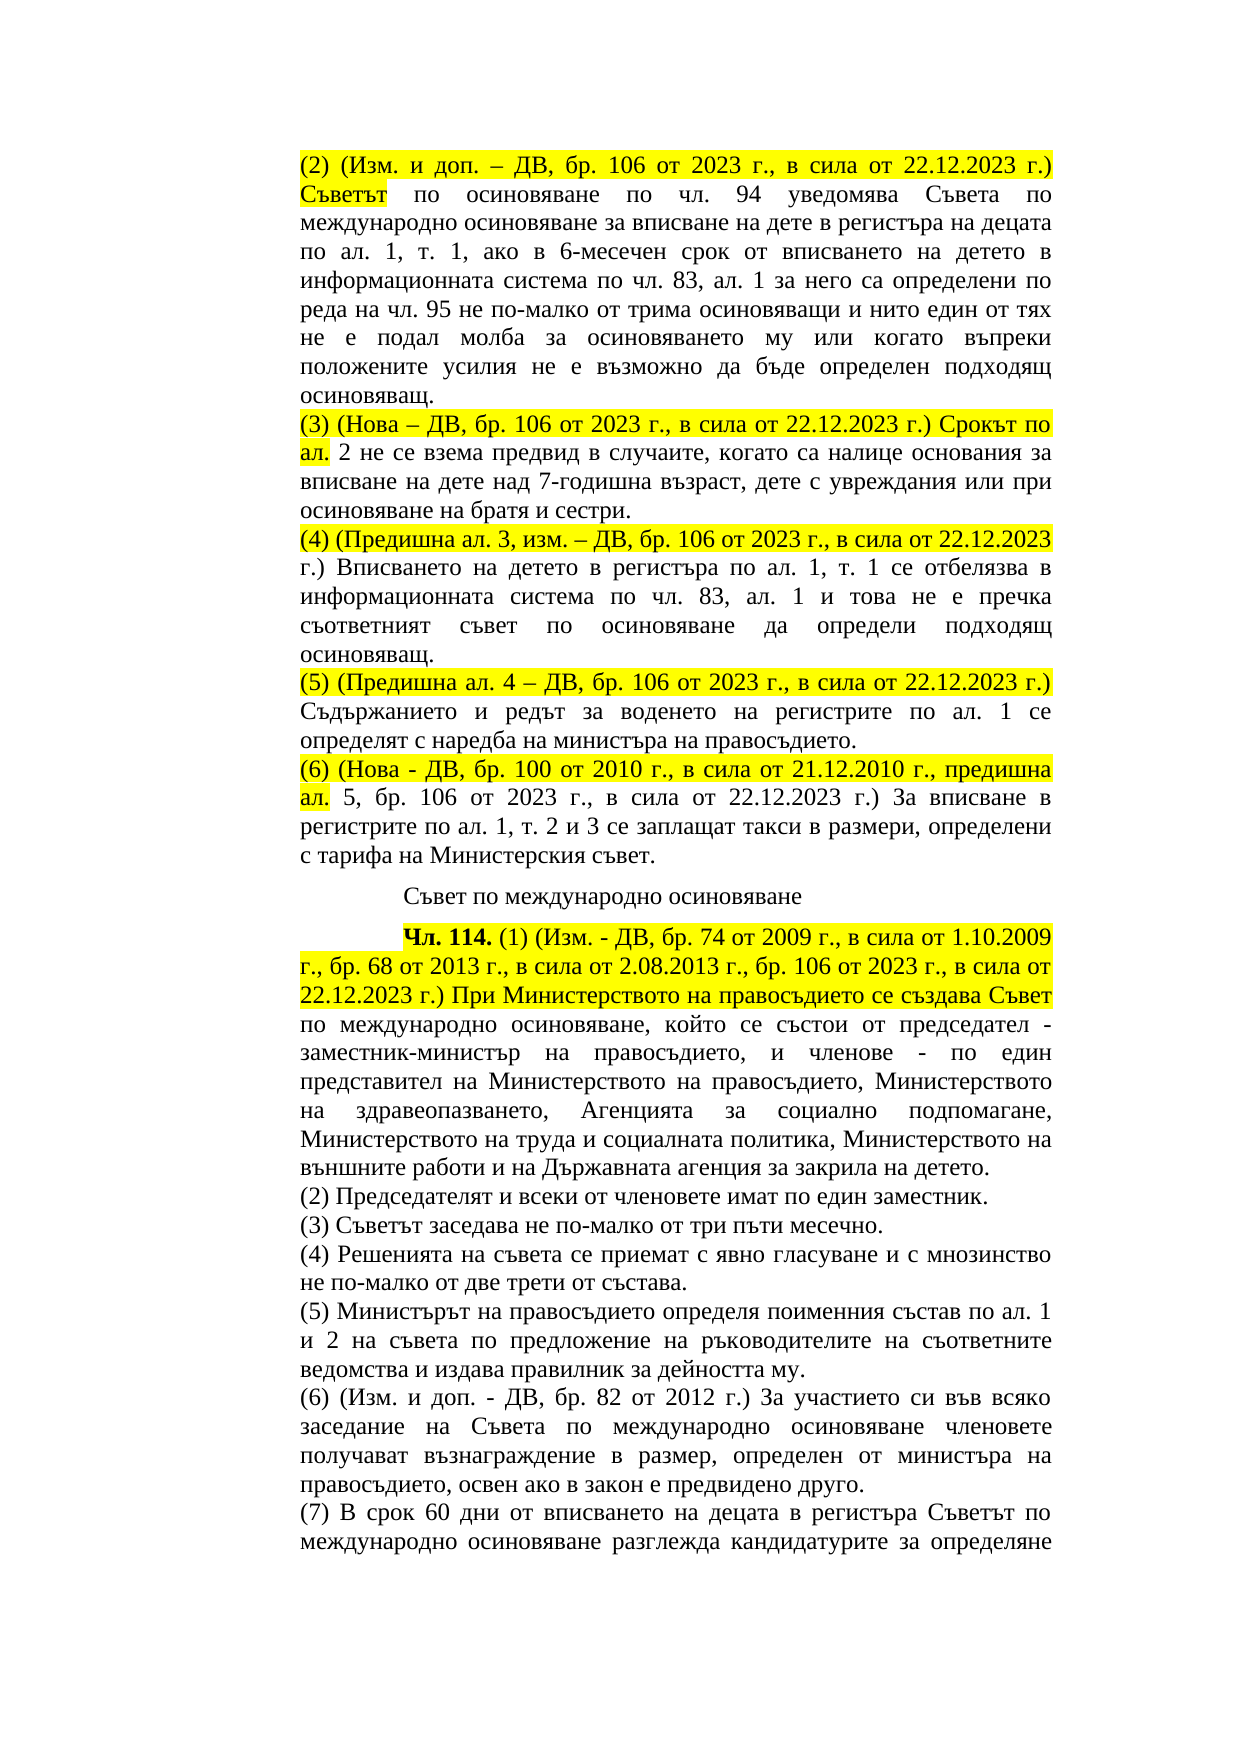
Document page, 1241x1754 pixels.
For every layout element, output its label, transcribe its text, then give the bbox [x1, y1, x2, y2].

text (4) (Предишна ал. 3, изм. – ДВ, бр. 106 от 2023 г., в сила от 22.12.2023 г.) Вписването на детето в регистъра по ал. 1, т. 1 се отбелязва в информационната система по чл. 83, ал. 1 и това не е пречка съответният съвет по осиновяване да определи подходящ осиновяващ. [300, 552, 1053, 667]
text (2) (Изм. и доп. – ДВ, бр. 106 от 2023 г., в сила от 22.12.2023 г.) Съветът по осиновяване по чл. 94 уведомява Съвета по международно осиновяване за вписване на дете в регистъра на децата по ал. 1, т. 1, ако в 6-месечен срок от вписването на детето в информационната система по чл. 83, ал. 1 за него са определени по реда на чл. 95 не по-малко от трима осиновяващи и нито един от тях не е подал молба за осиновяването му или когато въпреки положените усилия не е възможно да бъде определен подходящ осиновяващ. [300, 179, 1053, 409]
text (3) Съветът заседава не по-малко от три пъти месечно. [300, 1210, 1053, 1239]
text Съвет по международно осиновяване [300, 881, 1053, 910]
text (5) (Предишна ал. 4 – ДВ, бр. 106 от 2023 г., в сила от 22.12.2023 г.) Съдържанието и редът за воденето на регистрите по ал. 1 се определят с наредба на министъра на правосъдието. [300, 696, 1053, 754]
text (6) (Изм. и доп. - ДВ, бр. 82 от 2012 г.) За участието си във всяко заседание на Съвета по международно осиновяване членовете получават възнаграждение в размер, определен от министъра на правосъдието, освен ако в закон е предвидено друго. [300, 1382, 1053, 1497]
text (4) Решенията на съвета се приемат с явно гласуване и с мнозинство не по-малко от две трети от състава. [300, 1239, 1053, 1296]
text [300, 1497, 1053, 1555]
text (3) (Нова – ДВ, бр. 106 от 2023 г., в сила от 22.12.2023 г.) Срокът по ал. 2 не се взема предвид в случаите, когато са налице основания за вписване на дете над 7-годишна възраст, дете с увреждания или при осиновяване на братя и сестри. [300, 437, 1053, 524]
text (6) (Нова - ДВ, бр. 100 от 2010 г., в сила от 21.12.2010 г., предишна ал. 5, бр. 106 от 2023 г., в сила от 22.12.2023 г.) За вписване в регистрите по ал. 1, т. 2 и 3 се заплащат такси в размери, определени с тарифа на Министерския съвет. [300, 782, 1053, 869]
text Чл. 114. (1) (Изм. - ДВ, бр. 74 от 2009 г., в сила от 1.10.2009 г., бр. 68 от 2013 г., в сила от 2.08.2013 г., бр. 106 от 2023 г., в сила от 22.12.2023 г.) При Министерството на правосъдието се създава Съвет по международно осиновяване, който се състои от председател - заместник-министър на правосъдието, и членове - по един представител на Министерството на правосъдието, Министерството на здравеопазването, Агенцията за социално подпомагане, Министерството на труда и социалната политика, Министерството на външните работи и на Държавната агенция за закрила на детето. [300, 1009, 1053, 1181]
text (2) Председателят и всеки от членовете имат по един заместник. [300, 1181, 1053, 1210]
text (5) Министърът на правосъдието определя поименния състав по ал. 1 и 2 на съвета по предложение на ръководителите на съответните ведомства и издава правилник за дейността му. [300, 1296, 1053, 1382]
